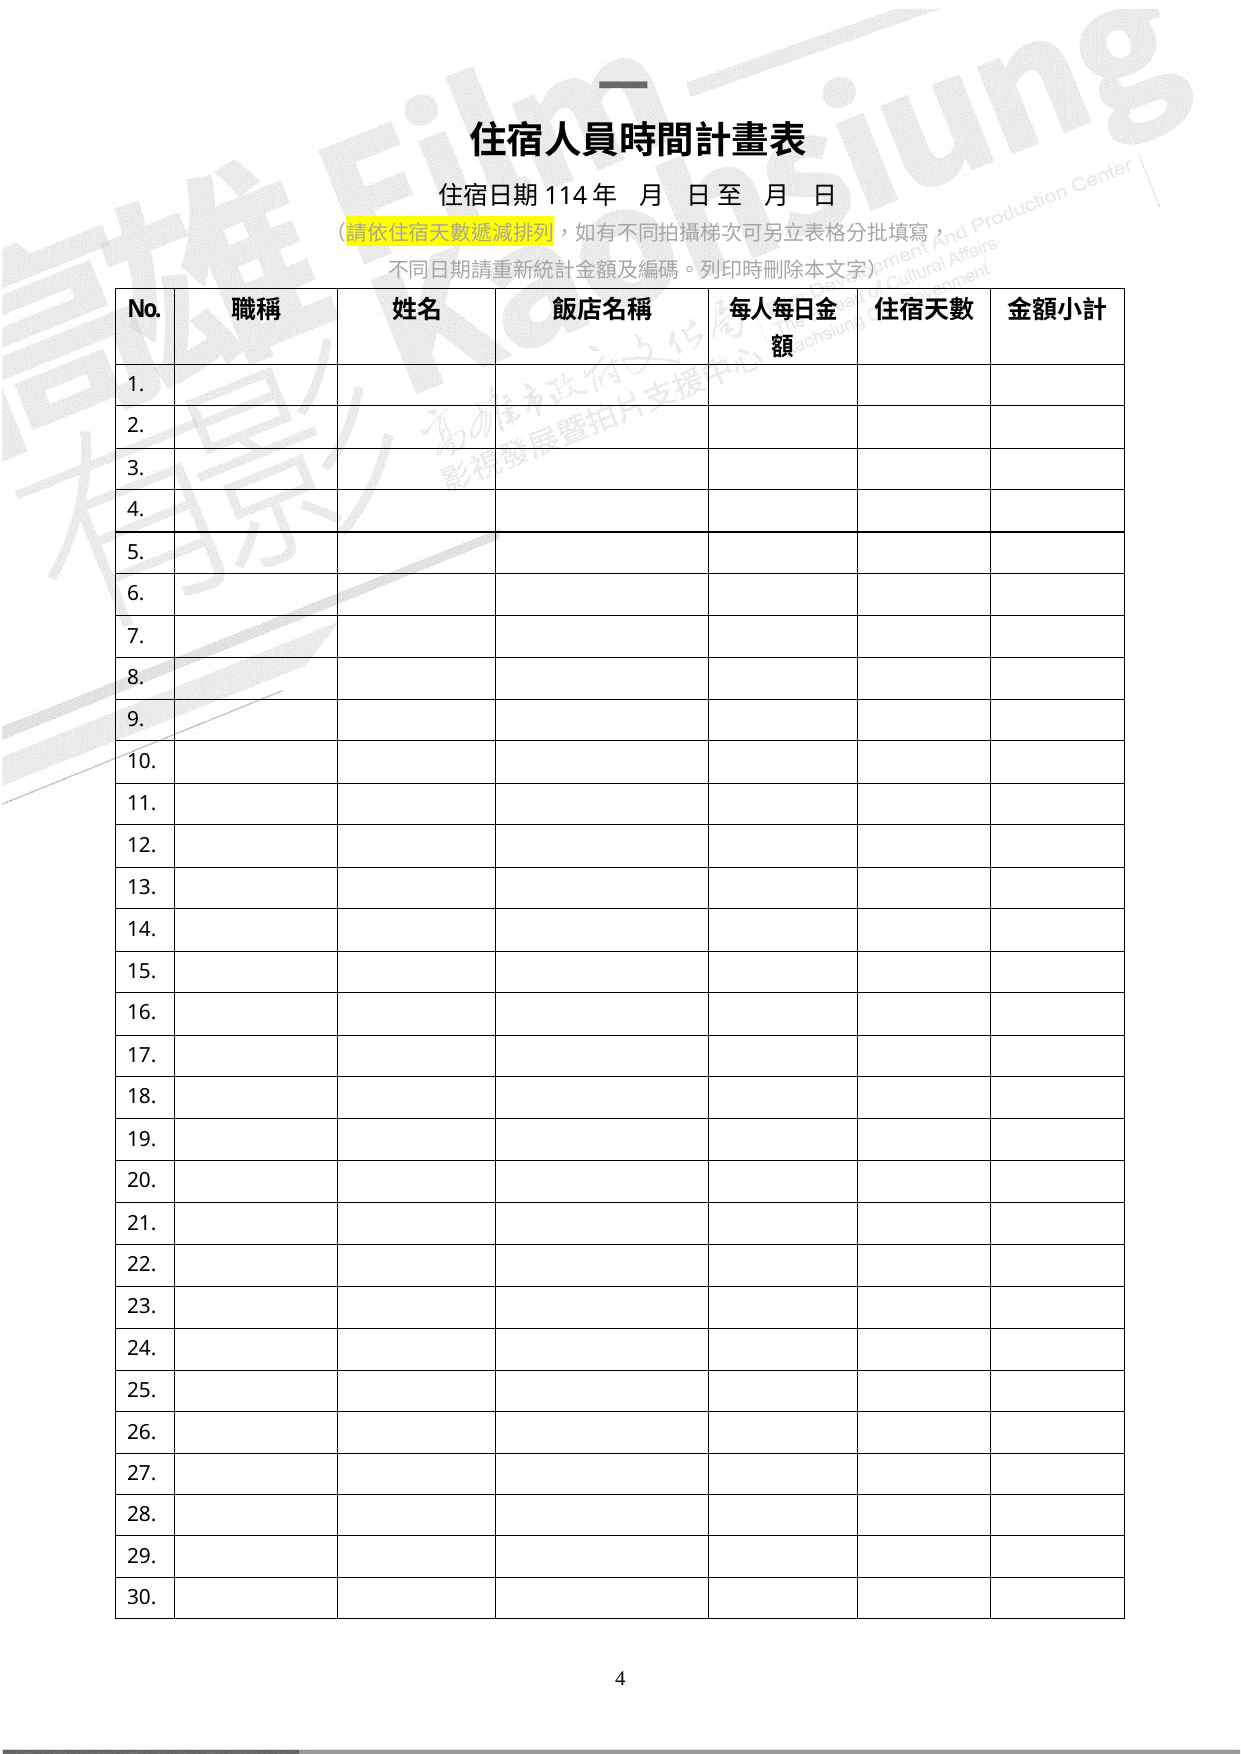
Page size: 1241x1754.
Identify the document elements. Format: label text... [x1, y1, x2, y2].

table_cell [709, 658, 857, 699]
table_cell [991, 1203, 1124, 1243]
table_cell [116, 533, 174, 573]
table_header 飯店名稱 [496, 289, 708, 364]
table_cell [709, 952, 857, 992]
table_cell [858, 825, 990, 867]
table_cell [709, 1036, 857, 1076]
table_cell [116, 1371, 174, 1411]
table_cell [338, 1536, 495, 1577]
table_cell [496, 449, 708, 489]
table_cell [175, 616, 337, 657]
table_cell [338, 784, 495, 824]
table_cell [991, 741, 1124, 783]
table_cell [116, 825, 174, 867]
table_cell [175, 1287, 337, 1327]
table_cell [709, 533, 857, 573]
table_cell [496, 574, 708, 615]
table_cell [858, 616, 990, 657]
table_cell [116, 1161, 174, 1202]
table_cell [858, 365, 990, 405]
table_cell [496, 406, 708, 447]
table_cell [858, 1371, 990, 1411]
table_cell [175, 993, 337, 1034]
table_cell [175, 700, 337, 740]
table_cell [338, 1454, 495, 1494]
table_cell [858, 1245, 990, 1286]
table_cell [991, 909, 1124, 951]
table_cell [338, 700, 495, 740]
table_cell [338, 616, 495, 657]
table_cell [175, 1036, 337, 1076]
table_cell [175, 574, 337, 615]
table_cell [338, 952, 495, 992]
text 不同日期請重新統計金額及編碼。列印時刪除本文字） [148, 250, 1128, 288]
table_cell [991, 533, 1124, 573]
table_cell [496, 1454, 708, 1494]
table_cell [175, 449, 337, 489]
table_cell [175, 365, 337, 405]
table_cell [496, 1287, 708, 1327]
table_cell [709, 1536, 857, 1577]
table_cell [496, 952, 708, 992]
table_cell [116, 449, 174, 489]
table_cell [858, 1412, 990, 1453]
table_cell [709, 1161, 857, 1202]
table_cell [116, 658, 174, 699]
table_cell [338, 365, 495, 405]
table_cell [496, 1412, 708, 1453]
table_cell [709, 1287, 857, 1327]
table_cell [116, 784, 174, 824]
table_cell [991, 952, 1124, 992]
table_cell [858, 1077, 990, 1118]
table_cell [991, 1119, 1124, 1160]
table_cell [991, 365, 1124, 405]
table_cell [858, 1329, 990, 1370]
table_cell [709, 449, 857, 489]
table_cell [858, 574, 990, 615]
table_cell [116, 1287, 174, 1327]
table_cell [991, 1412, 1124, 1453]
table_cell [858, 1119, 990, 1160]
table_cell [991, 1036, 1124, 1076]
table_cell [496, 993, 708, 1034]
table_cell [116, 1578, 174, 1618]
table_cell [116, 1536, 174, 1577]
table_cell [858, 1454, 990, 1494]
table_cell [338, 825, 495, 867]
table_cell [116, 1329, 174, 1370]
table_cell [116, 909, 174, 951]
table_cell [338, 1495, 495, 1535]
table_cell [116, 1203, 174, 1243]
table_cell [175, 952, 337, 992]
table_cell [496, 533, 708, 573]
table_cell [991, 449, 1124, 489]
table_cell [858, 700, 990, 740]
table_cell [496, 1495, 708, 1535]
table_cell [991, 868, 1124, 908]
table_cell [338, 1578, 495, 1618]
table_cell [496, 490, 708, 531]
table_cell [858, 909, 990, 951]
table_cell [496, 1245, 708, 1286]
table_cell [338, 1036, 495, 1076]
table_cell [496, 1578, 708, 1618]
table_cell [496, 868, 708, 908]
table_cell [175, 1412, 337, 1453]
table_cell [338, 1161, 495, 1202]
table_cell [991, 1287, 1124, 1327]
table_cell [709, 1245, 857, 1286]
table_cell [991, 1329, 1124, 1370]
table_cell [338, 1412, 495, 1453]
table_cell [496, 784, 708, 824]
table_cell [858, 1036, 990, 1076]
table_cell [116, 1412, 174, 1453]
text （請依住宿天數遞減排列，如有不同拍攝梯次可另立表格分批填寫， [148, 213, 1128, 250]
table_cell [709, 1119, 857, 1160]
table_cell [991, 1495, 1124, 1535]
table_cell [709, 365, 857, 405]
table_cell [858, 449, 990, 489]
table_cell [709, 1203, 857, 1243]
table_cell [338, 868, 495, 908]
table_cell [709, 700, 857, 740]
table_cell [991, 1536, 1124, 1577]
text 住宿人員時間計畫表 [148, 100, 1128, 175]
table_cell [175, 1077, 337, 1118]
table_cell [116, 1077, 174, 1118]
table_cell [709, 1454, 857, 1494]
table_cell [116, 1245, 174, 1286]
table_cell [496, 1329, 708, 1370]
table_cell [709, 574, 857, 615]
table_cell [709, 1371, 857, 1411]
table_cell [496, 700, 708, 740]
table_cell [858, 1203, 990, 1243]
table_cell [709, 406, 857, 447]
table_cell [496, 1371, 708, 1411]
table_header No. [116, 289, 174, 364]
table_cell [709, 490, 857, 531]
table_cell [175, 1161, 337, 1202]
table_cell [709, 825, 857, 867]
table_cell [338, 1077, 495, 1118]
table_cell [116, 993, 174, 1034]
table_cell [175, 658, 337, 699]
table_cell [116, 868, 174, 908]
table_cell [175, 1578, 337, 1618]
table_cell [496, 1119, 708, 1160]
table_cell [858, 533, 990, 573]
table_cell [338, 490, 495, 531]
table_cell [338, 574, 495, 615]
table_header 姓名 [338, 289, 495, 364]
table_cell [116, 741, 174, 783]
table_cell [858, 406, 990, 447]
table_cell [709, 616, 857, 657]
table_cell [338, 1203, 495, 1243]
table_cell [709, 1495, 857, 1535]
table_cell [496, 825, 708, 867]
table_cell [496, 1203, 708, 1243]
table_cell [116, 1454, 174, 1494]
table_cell [858, 868, 990, 908]
table_cell [858, 1161, 990, 1202]
table_cell [116, 1495, 174, 1535]
table_cell [338, 406, 495, 447]
table_cell [709, 909, 857, 951]
table_cell [991, 1077, 1124, 1118]
table_cell [991, 574, 1124, 615]
table_cell [709, 1578, 857, 1618]
table_cell [175, 741, 337, 783]
table_cell [116, 1119, 174, 1160]
text 住宿日期 114年 月 日 至 月 日 [148, 175, 1128, 213]
table_cell [175, 490, 337, 531]
table_cell [991, 1371, 1124, 1411]
table_cell [991, 1578, 1124, 1618]
table_cell [991, 993, 1124, 1034]
table_cell [709, 1329, 857, 1370]
table_cell [991, 616, 1124, 657]
table_cell [338, 533, 495, 573]
table_cell [991, 700, 1124, 740]
table_cell [175, 533, 337, 573]
table_cell [496, 1077, 708, 1118]
table_cell [338, 1329, 495, 1370]
table_cell [496, 741, 708, 783]
table_cell [175, 1371, 337, 1411]
table_cell [496, 616, 708, 657]
table_cell [338, 1119, 495, 1160]
table_cell [709, 1077, 857, 1118]
table_cell [175, 909, 337, 951]
table_cell [858, 993, 990, 1034]
table_cell [175, 1495, 337, 1535]
table_cell [709, 741, 857, 783]
table_cell [709, 1412, 857, 1453]
table_cell [116, 1036, 174, 1076]
table_cell [175, 825, 337, 867]
table_header 職稱 [175, 289, 337, 364]
table_cell [175, 1203, 337, 1243]
table_cell [496, 1036, 708, 1076]
table_cell [338, 993, 495, 1034]
table_cell [338, 741, 495, 783]
table_cell [175, 1119, 337, 1160]
table_cell [175, 1245, 337, 1286]
table_cell [496, 365, 708, 405]
table_cell [858, 784, 990, 824]
table_cell [338, 449, 495, 489]
table_header 住宿天數 [858, 289, 990, 364]
table_cell [858, 658, 990, 699]
table_cell [116, 490, 174, 531]
table_cell [175, 1536, 337, 1577]
table_cell [991, 784, 1124, 824]
table_header 金額小計 [991, 289, 1124, 364]
table_cell [496, 909, 708, 951]
table_cell [991, 490, 1124, 531]
table_cell [709, 868, 857, 908]
table_cell [858, 1495, 990, 1535]
table_cell [175, 406, 337, 447]
table_cell [496, 1161, 708, 1202]
table_cell [991, 1161, 1124, 1202]
table_cell [116, 365, 174, 405]
table_cell [858, 490, 990, 531]
table_cell [709, 784, 857, 824]
table_cell [338, 1287, 495, 1327]
table_cell [991, 1454, 1124, 1494]
table_cell [858, 1578, 990, 1618]
table_cell [175, 1454, 337, 1494]
table_cell [116, 574, 174, 615]
table_cell [991, 406, 1124, 447]
table_cell [338, 1245, 495, 1286]
table_cell [709, 993, 857, 1034]
table_cell [116, 616, 174, 657]
table_cell [175, 1329, 337, 1370]
table_cell [338, 1371, 495, 1411]
table_cell [116, 406, 174, 447]
table_header 每人每日金額 [709, 289, 857, 364]
table_cell [116, 700, 174, 740]
table_cell [858, 1536, 990, 1577]
table_cell [175, 868, 337, 908]
table_cell [858, 952, 990, 992]
table_cell [175, 784, 337, 824]
table_cell [991, 658, 1124, 699]
table_cell [496, 1536, 708, 1577]
table_cell [991, 825, 1124, 867]
table_cell [496, 658, 708, 699]
table_cell [991, 1245, 1124, 1286]
table_cell [338, 909, 495, 951]
table_cell [116, 952, 174, 992]
table_cell [858, 1287, 990, 1327]
table_cell [338, 658, 495, 699]
table_cell [858, 741, 990, 783]
